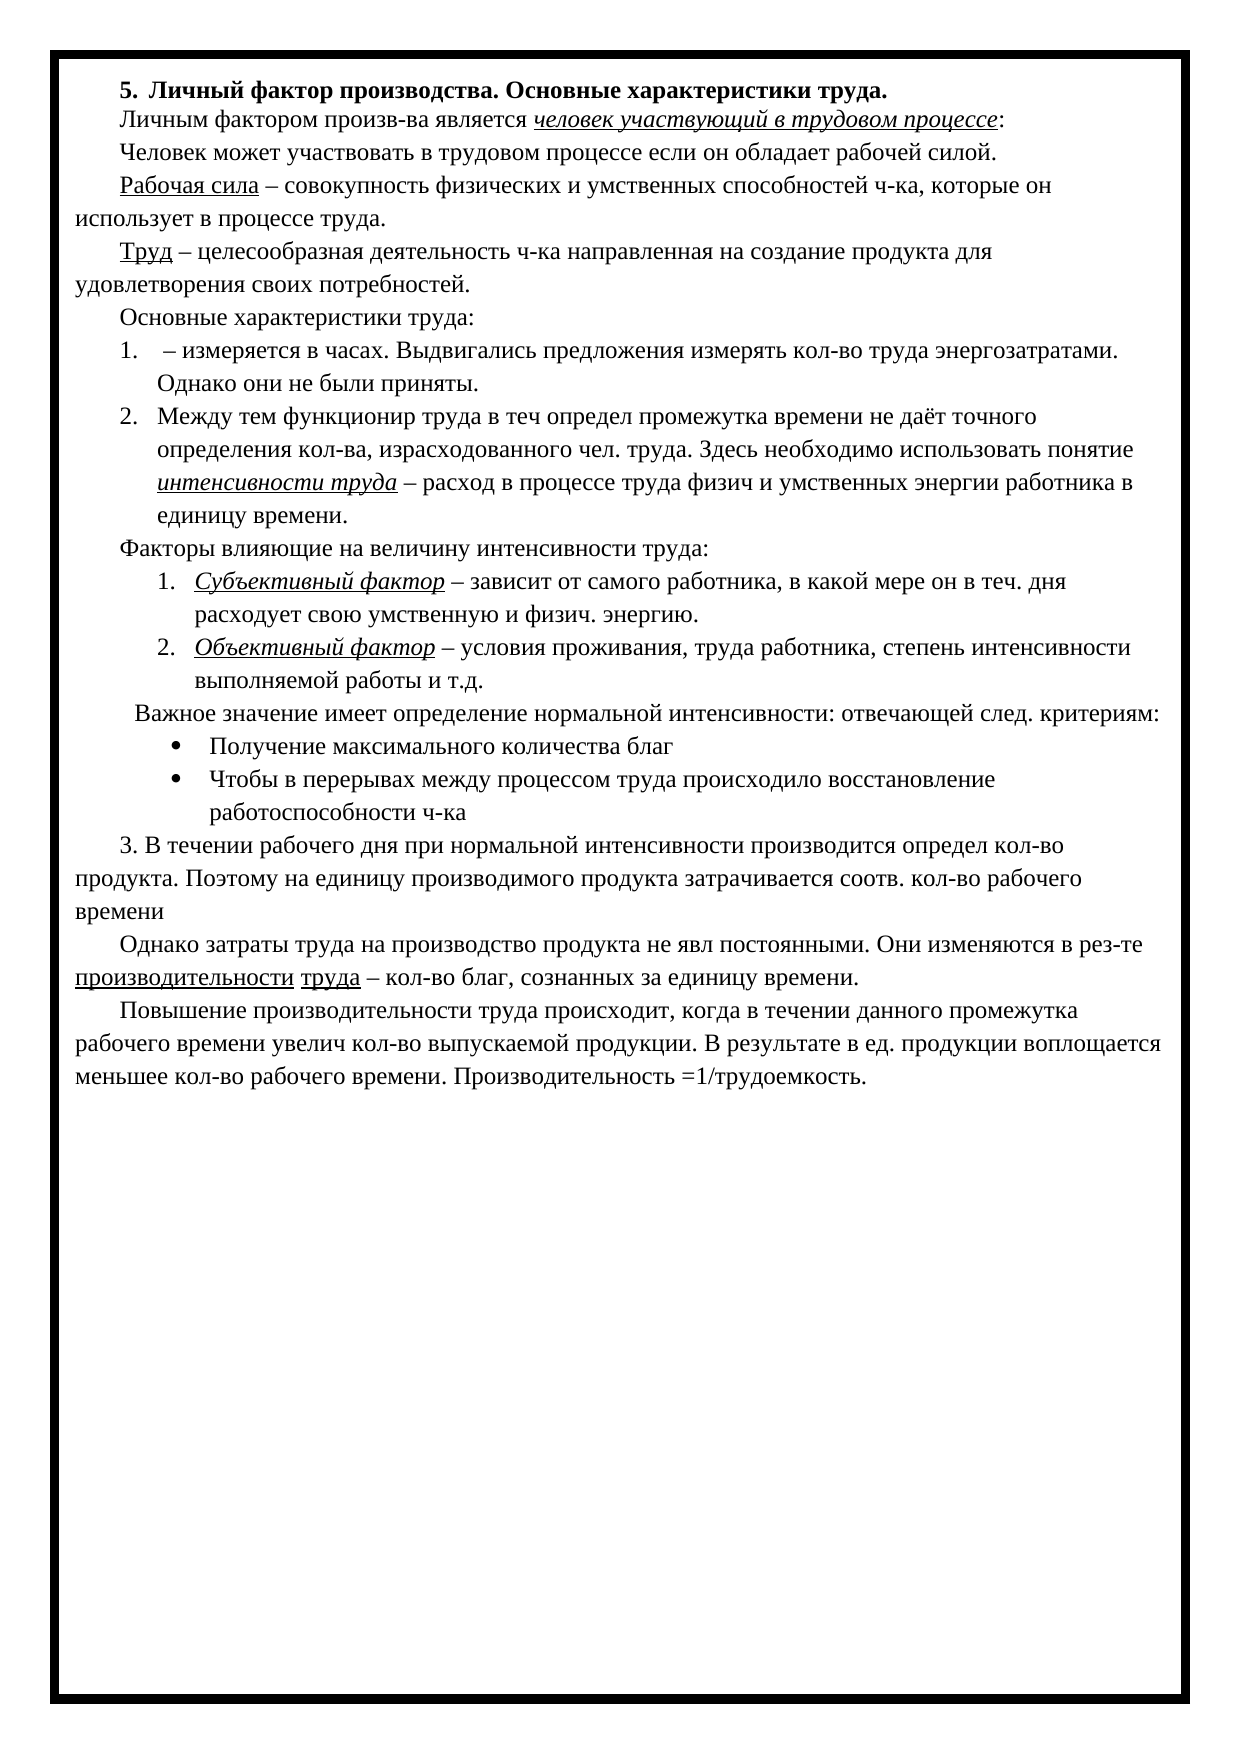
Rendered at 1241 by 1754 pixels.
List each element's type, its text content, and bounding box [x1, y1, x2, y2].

list Чтобы в перерывах между процессом труда происходило восстановление работоспособности ч-ка [172, 764, 1165, 826]
text Личным фактором произв-ва является человек участвующий в трудовом процессе: [75, 104, 1165, 132]
text Повышение производительности труда происходит, когда в течении данного промежутка рабочего времени увелич кол-во выпускаемой продукции. В результате в ед. продукции воплощается меньшее кол-во рабочего времени. Производительность =1/трудоемкость. [75, 995, 1165, 1090]
list Получение максимального количества благ [172, 731, 1165, 760]
list Между тем функционир труда в теч определ промежутка времени не даёт точного определения кол-ва, израсходованного чел. труда. Здесь необходимо использовать понятие интенсивности труда – расход в процессе труда физич и умственных энергии работника в единицу времени. [119, 401, 1165, 529]
list – измеряется в часах. Выдвигались предложения измерять кол-во труда энергозатратами. Однако они не были приняты. [119, 335, 1165, 397]
text Рабочая сила – совокупность физических и умственных способностей ч-ка, которые он использует в процессе труда. [75, 170, 1165, 232]
list Объективный фактор – условия проживания, труда работника, степень интенсивности выполняемой работы и т.д. [157, 632, 1165, 694]
text Основные характеристики труда: [75, 302, 1165, 331]
text Факторы влияющие на величину интенсивности труда: [119, 533, 1165, 562]
text Важное значение имеет определение нормальной интенсивности: отвечающей след. критериям: [75, 698, 1165, 727]
list Личный фактор производства. Основные характеристики труда. [75, 75, 1165, 104]
text Человек может участвовать в трудовом процессе если он обладает рабочей силой. [75, 137, 1165, 166]
text Труд – целесообразная деятельность ч-ка направленная на создание продукта для удовлетворения своих потребностей. [75, 236, 1165, 298]
text 3. В течении рабочего дня при нормальной интенсивности производится определ кол-во продукта. Поэтому на единицу производимого продукта затрачивается соотв. кол-во рабочего времени [75, 830, 1165, 925]
list Субъективный фактор – зависит от самого работника, в какой мере он в теч. дня расходует свою умственную и физич. энергию. [157, 566, 1165, 628]
text Однако затраты труда на производство продукта не явл постоянными. Они изменяются в рез-те производительности труда – кол-во благ, сознанных за единицу времени. [75, 929, 1165, 991]
